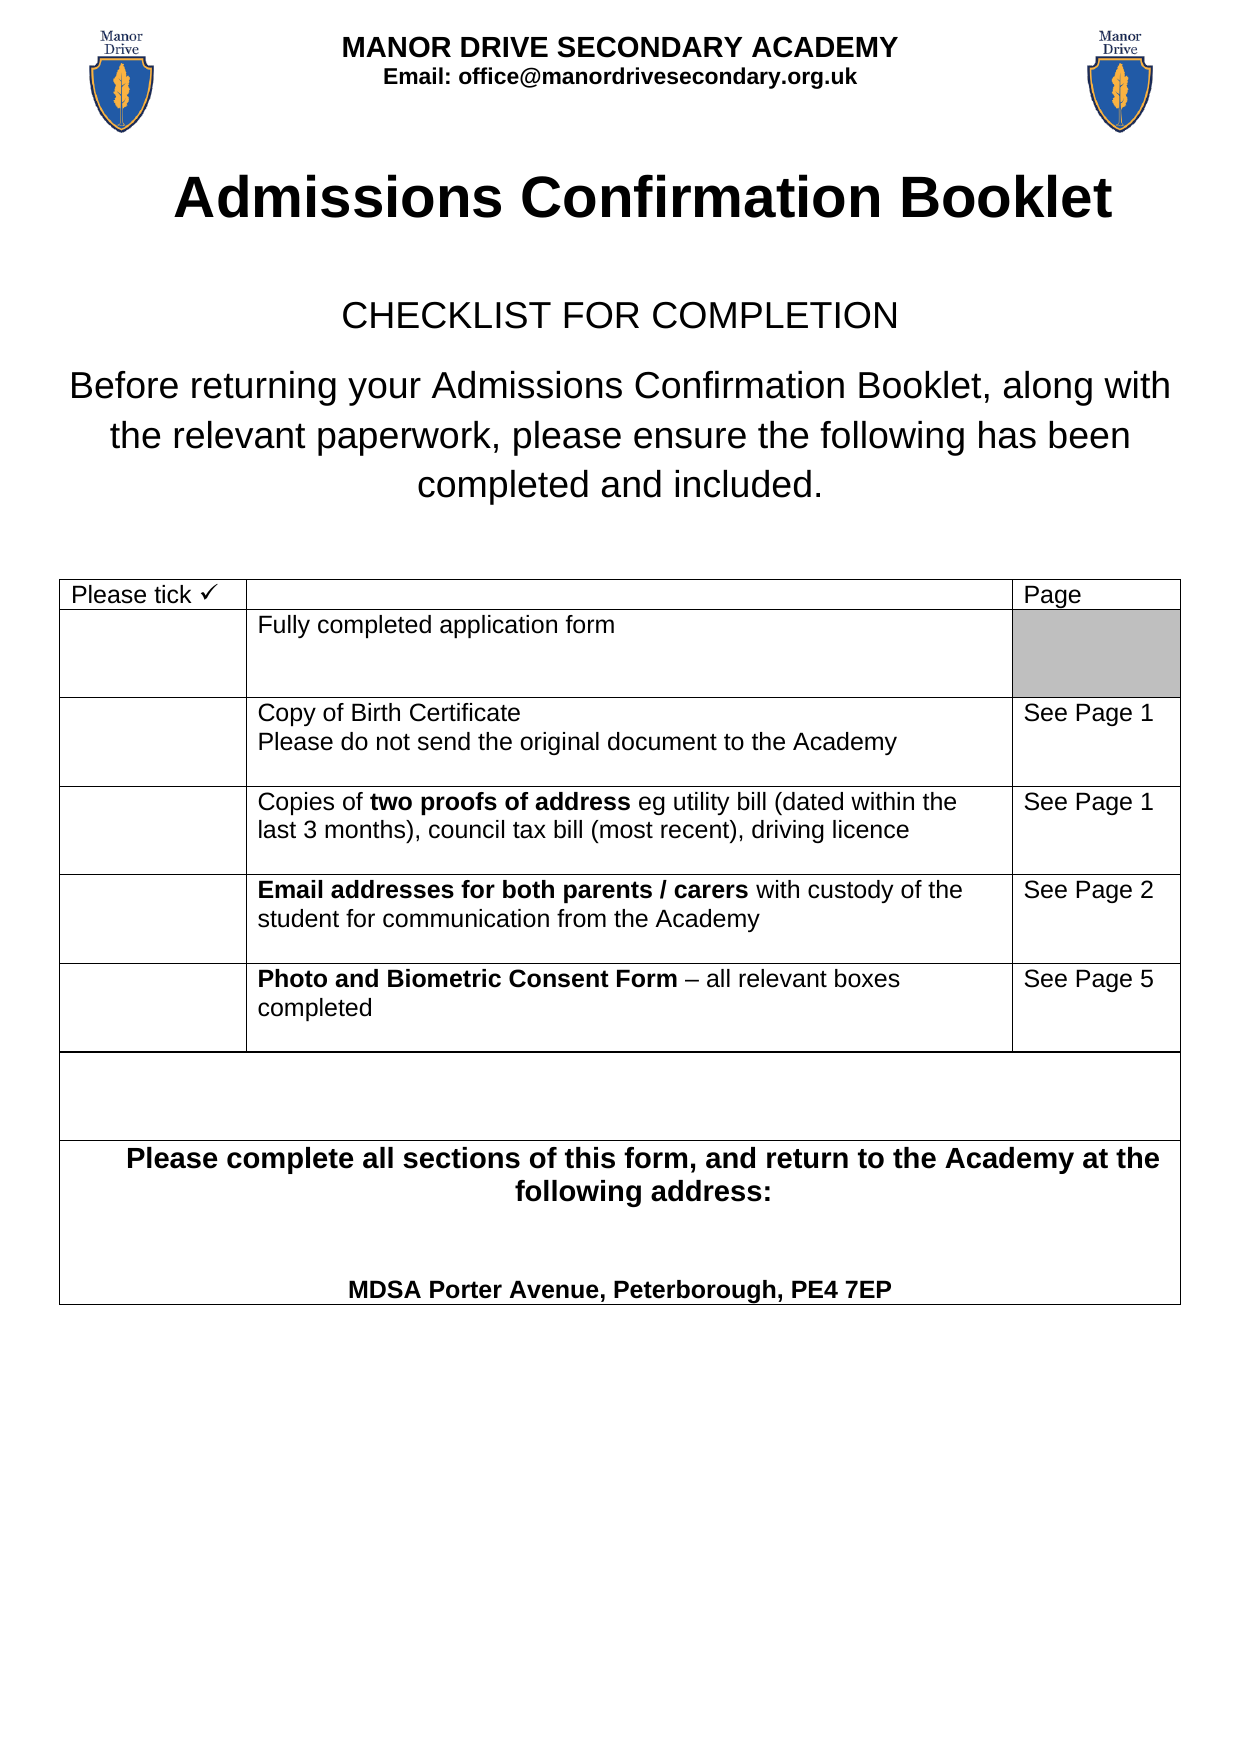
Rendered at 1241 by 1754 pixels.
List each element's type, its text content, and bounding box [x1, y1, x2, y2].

table_cell See Page 1 [1013, 698, 1180, 786]
table_cell [60, 698, 246, 786]
table_cell [60, 610, 246, 697]
table_cell [1013, 610, 1180, 697]
table_cell See Page 5 [1013, 964, 1180, 1051]
table_cell [60, 1053, 1180, 1140]
table_header Please tick [60, 580, 246, 609]
table_cell [60, 787, 246, 874]
table_cell Email addresses for both parents / carers with custody of the student for communication from the Academy [247, 875, 1012, 963]
picture [70, 29, 172, 135]
table_cell [60, 875, 246, 963]
table_header Page [1013, 580, 1180, 609]
table_cell Please complete all sections of this form, and return to the Academy at the following address: MDSA Porter Avenue, Peterborough, PE4 7EP [60, 1141, 1180, 1304]
table_cell Copy of Birth Certificate Please do not send the original document to the Academy [247, 698, 1012, 786]
text Admissions Confirmation Booklet [59, 163, 1228, 230]
table_cell See Page 1 [1013, 787, 1180, 874]
table_cell Fully completed application form [247, 610, 1012, 697]
picture [1068, 29, 1171, 135]
table_cell [60, 964, 246, 1051]
text Before returning your Admissions Confirmation Booklet, along with the relevant paperwork, please ensure the following has been completed and included. [59, 363, 1181, 506]
table_cell Copies of two proofs of address eg utility bill (dated within the last 3 months), council tax bill (most recent), driving licence [247, 787, 1012, 874]
text CHECKLIST FOR COMPLETION [59, 293, 1181, 336]
table_cell See Page 2 [1013, 875, 1180, 963]
table_header [247, 580, 1012, 609]
table_cell Photo and Biometric Consent Form – all relevant boxes completed [247, 964, 1012, 1051]
